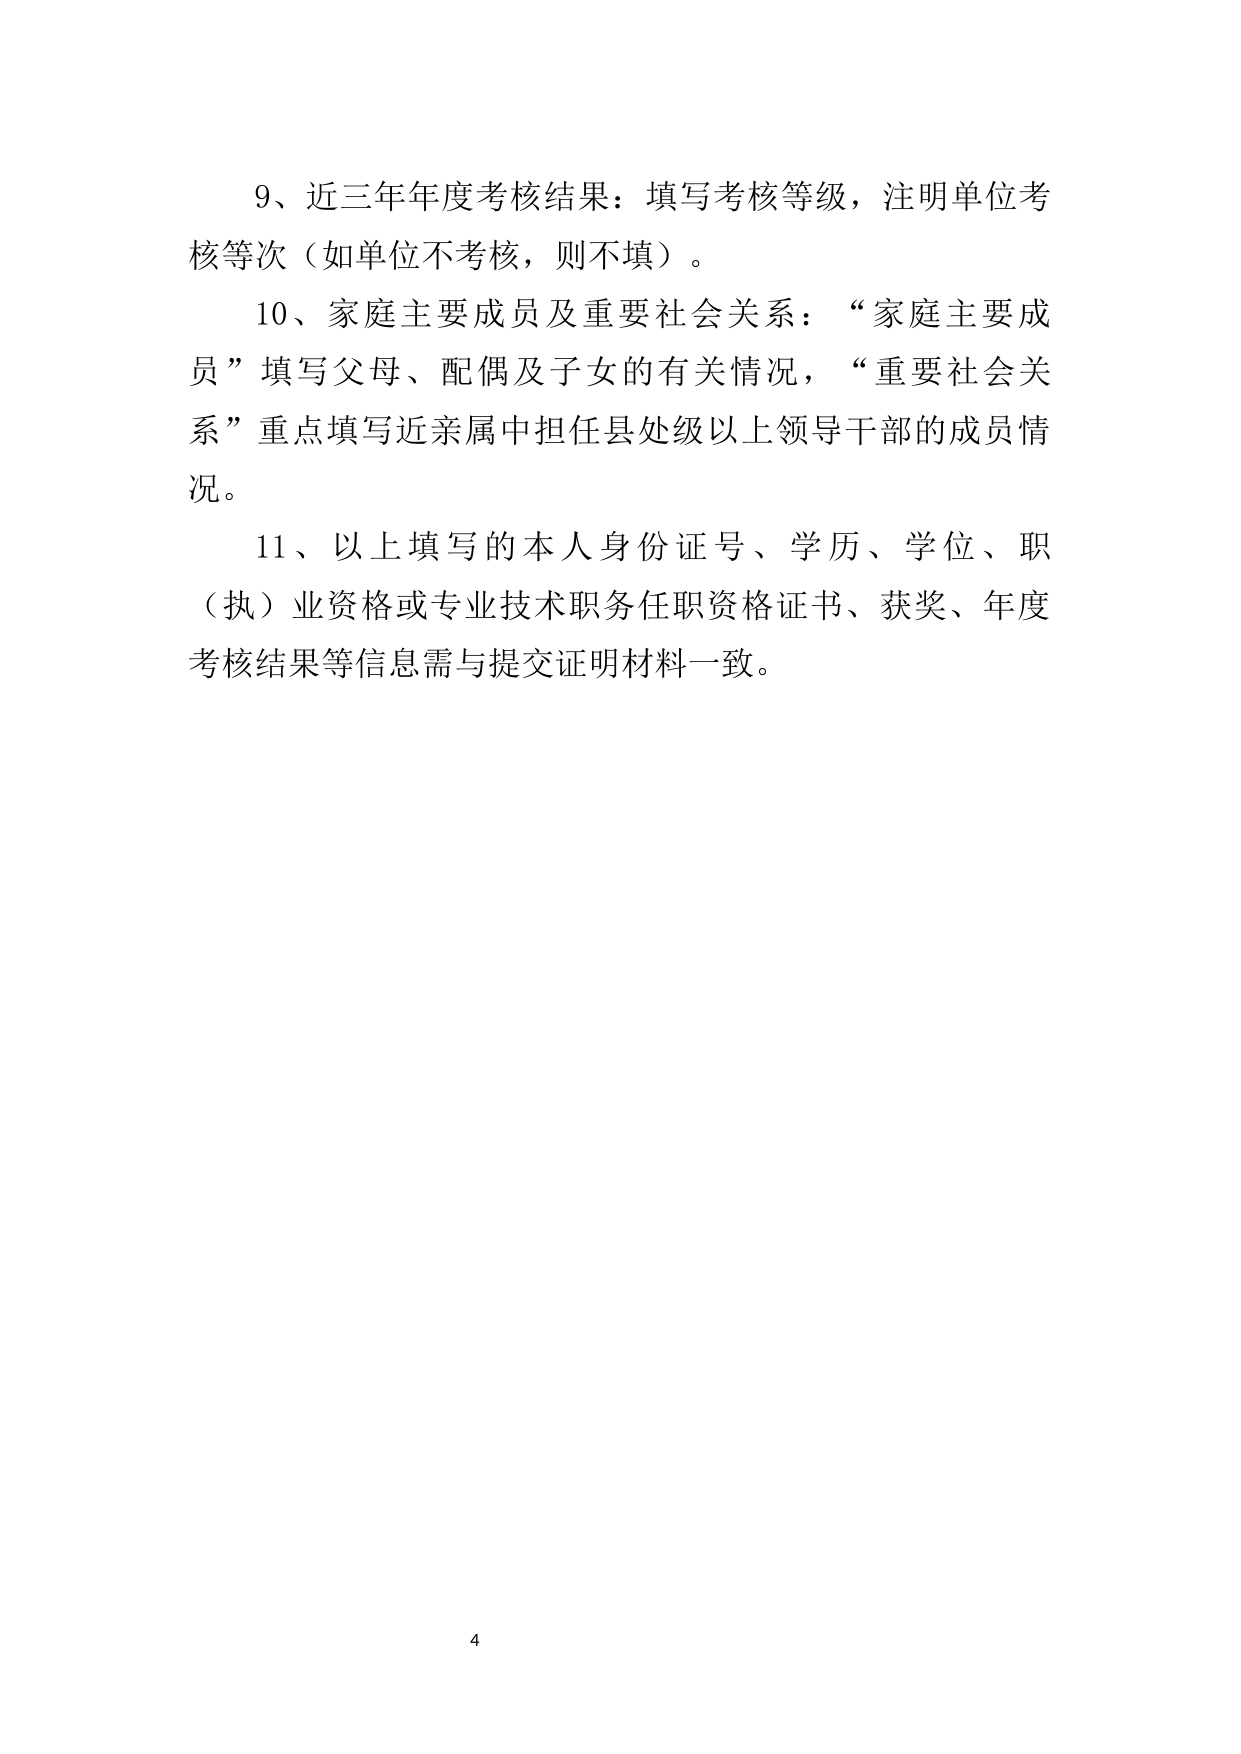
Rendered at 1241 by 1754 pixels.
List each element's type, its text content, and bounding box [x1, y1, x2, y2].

text 10、家庭主要成员及重要社会关系：“家庭主要成员”填写父母、配偶及子女的有关情况，“重要社会关系”重点填写近亲属中担任县处级以上领导干部的成员情况。 [187, 279, 1053, 512]
text 11、以上填写的本人身份证号、学历、学位、职（执）业资格或专业技术职务任职资格证书、获奖、年度考核结果等信息需与提交证明材料一致。 [187, 512, 1053, 687]
text 9、近三年年度考核结果：填写考核等级，注明单位考核等次（如单位不考核，则不填）。 [187, 162, 1053, 279]
